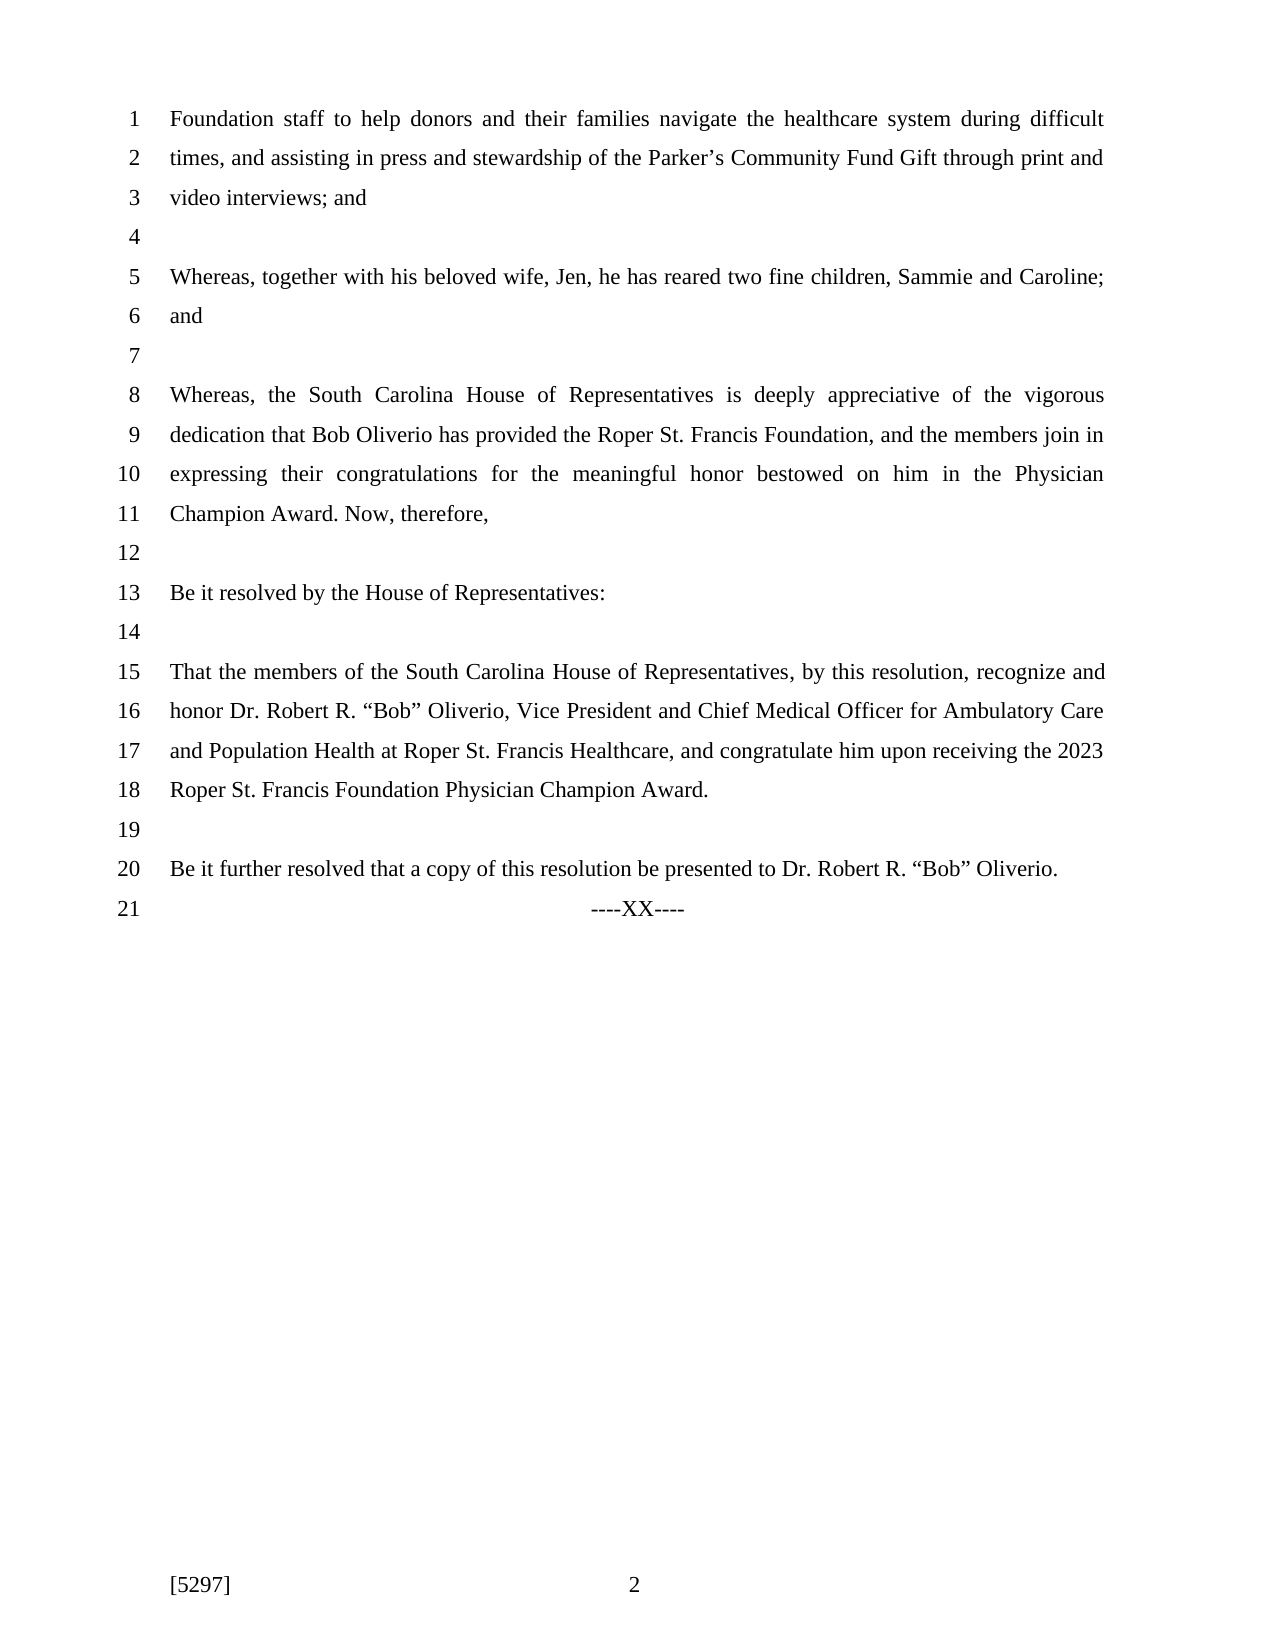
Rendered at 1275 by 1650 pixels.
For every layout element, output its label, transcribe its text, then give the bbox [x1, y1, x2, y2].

text Be it further resolved that a copy of this resolution be presented to Dr. Robert R. “Bob” Oliverio. [169, 855, 1106, 881]
text Whereas, the South Carolina House of Representatives is deeply appreciative of the vigorous dedication that Bob Oliverio has provided the Roper St. Francis Foundation, and the members join in expressing their congratulations for the meaningful honor bestowed on him in the Physician Champion Award. Now, therefore, [169, 381, 1106, 526]
text Be it resolved by the : [169, 579, 1106, 605]
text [169, 105, 1106, 210]
text Whereas, together with his beloved wife, Jen, he has reared two fine children, Sammie and Caroline; and [169, 263, 1106, 329]
text That the members of the South Carolina , by this resolution, recognize and honor Dr. Robert R. “Bob” Oliverio, Vice President and Chief Medical Officer for Ambulatory Care and Population Health at Roper St. Francis Healthcare, and congratulate him upon receiving the 2023 Roper St. Francis Foundation Physician Champion Award. [169, 658, 1106, 802]
text ----XX---- [169, 894, 1106, 921]
